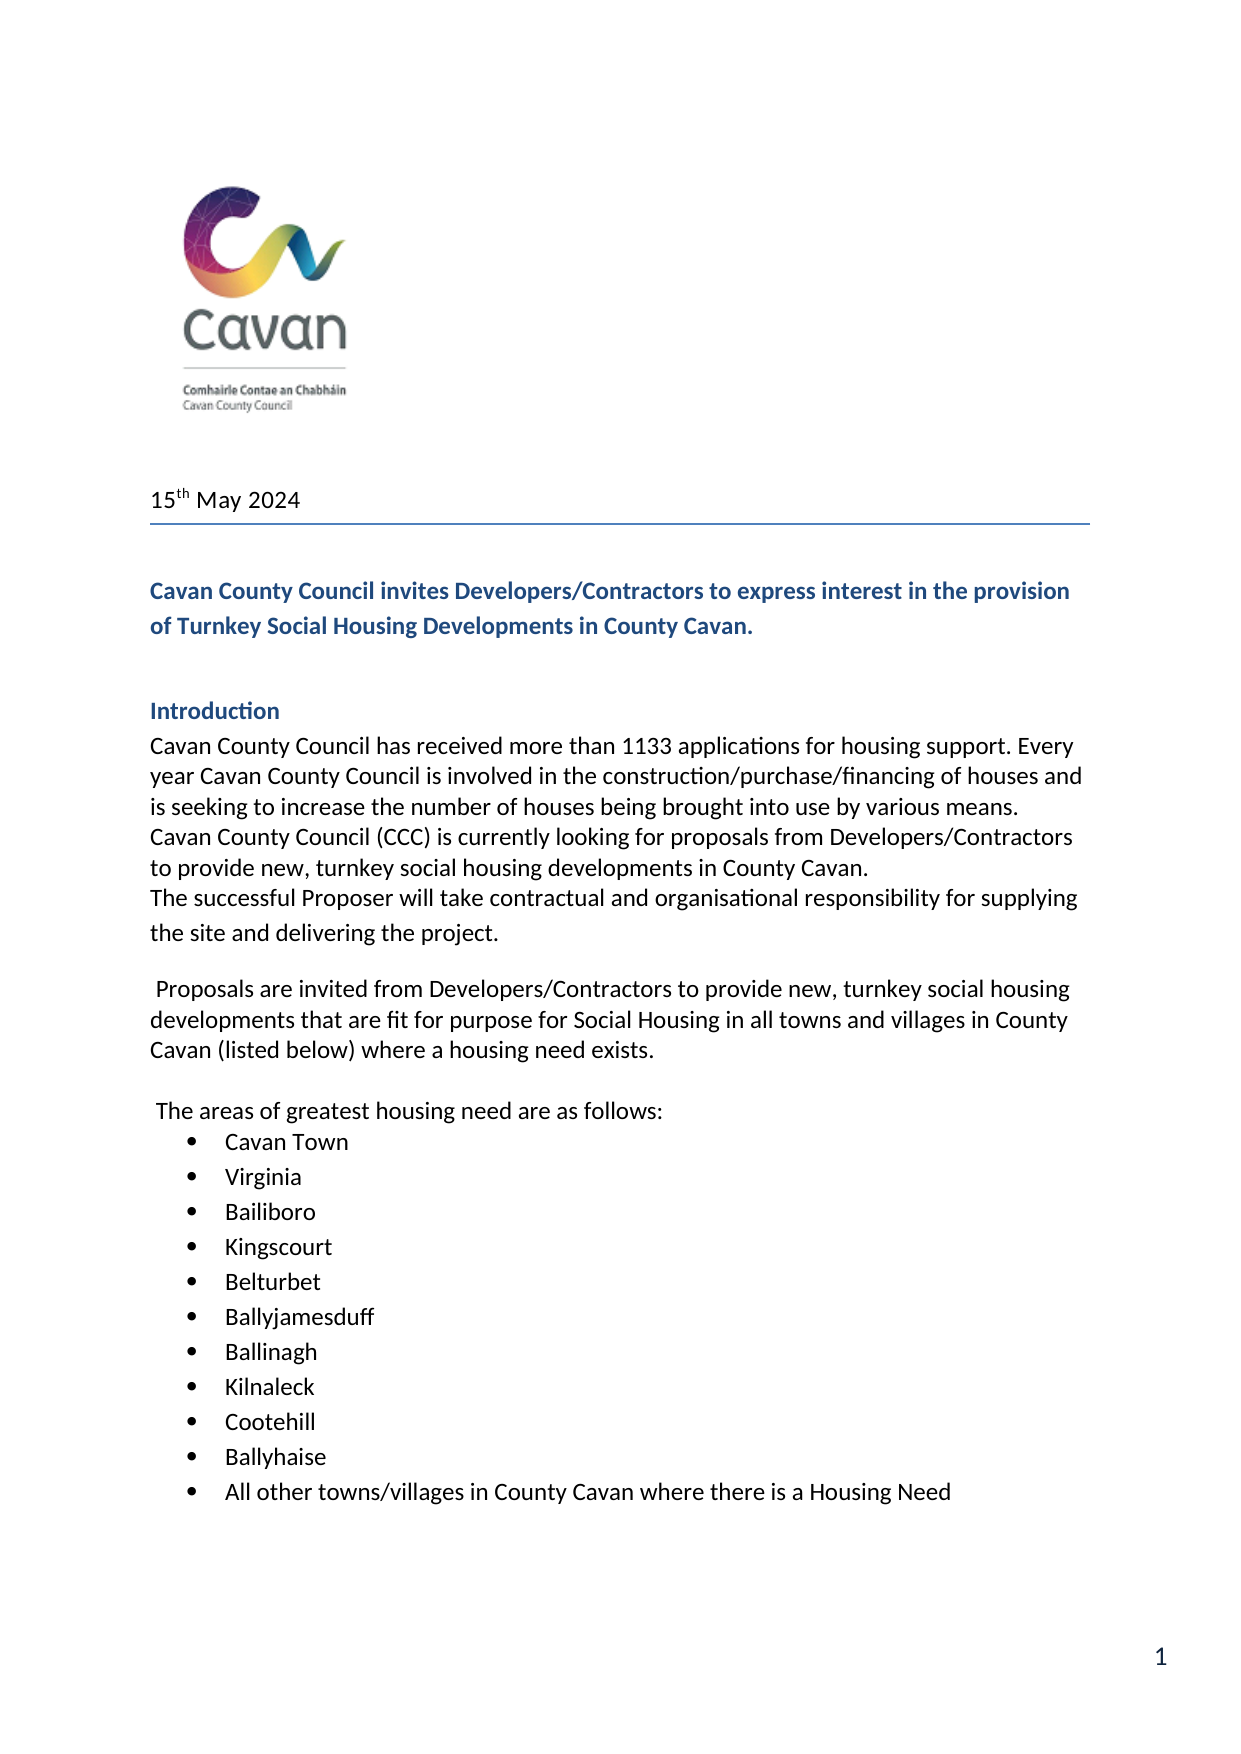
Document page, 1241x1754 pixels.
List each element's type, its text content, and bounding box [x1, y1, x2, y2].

list Ballinagh [187, 1336, 1090, 1366]
text Cavan County Council invites Developers/Contractors to express interest in the provision of Turnkey Social Housing Developments in County Cavan. [150, 575, 1090, 640]
picture [150, 150, 380, 454]
text The successful Proposer will take contractual and organisational responsibility for supplying the site and delivering the project. [150, 882, 1090, 948]
list Kilnaleck [187, 1371, 1090, 1401]
text Introduction [150, 695, 1090, 725]
list Kingscourt [187, 1231, 1090, 1261]
list Ballyjamesduff [187, 1301, 1090, 1331]
list Virginia [187, 1161, 1090, 1191]
list Belturbet [187, 1266, 1090, 1296]
list Cootehill [187, 1406, 1090, 1436]
text 15th May 2024 [150, 484, 1090, 523]
list All other towns/villages in County Cavan where there is a Housing Need [187, 1476, 1090, 1506]
text Proposals are invited from Developers/Contractors to provide new, turnkey social housing developments that are fit for purpose for Social Housing in all towns and villages in County Cavan (listed below) where a housing need exists. [150, 973, 1090, 1065]
text The areas of greatest housing need are as follows: [150, 1095, 1090, 1126]
list Ballyhaise [187, 1441, 1090, 1471]
text Cavan County Council has received more than 1133 applications for housing support. Every year Cavan County Council is involved in the construction/purchase/financing of houses and is seeking to increase the number of houses being brought into use by various means. Cavan County Council (CCC) is currently looking for proposals from Developers/Contractors to provide new, turnkey social housing developments in County Cavan. [150, 730, 1090, 882]
list Bailiboro [187, 1196, 1090, 1226]
list Cavan Town [187, 1126, 1090, 1156]
